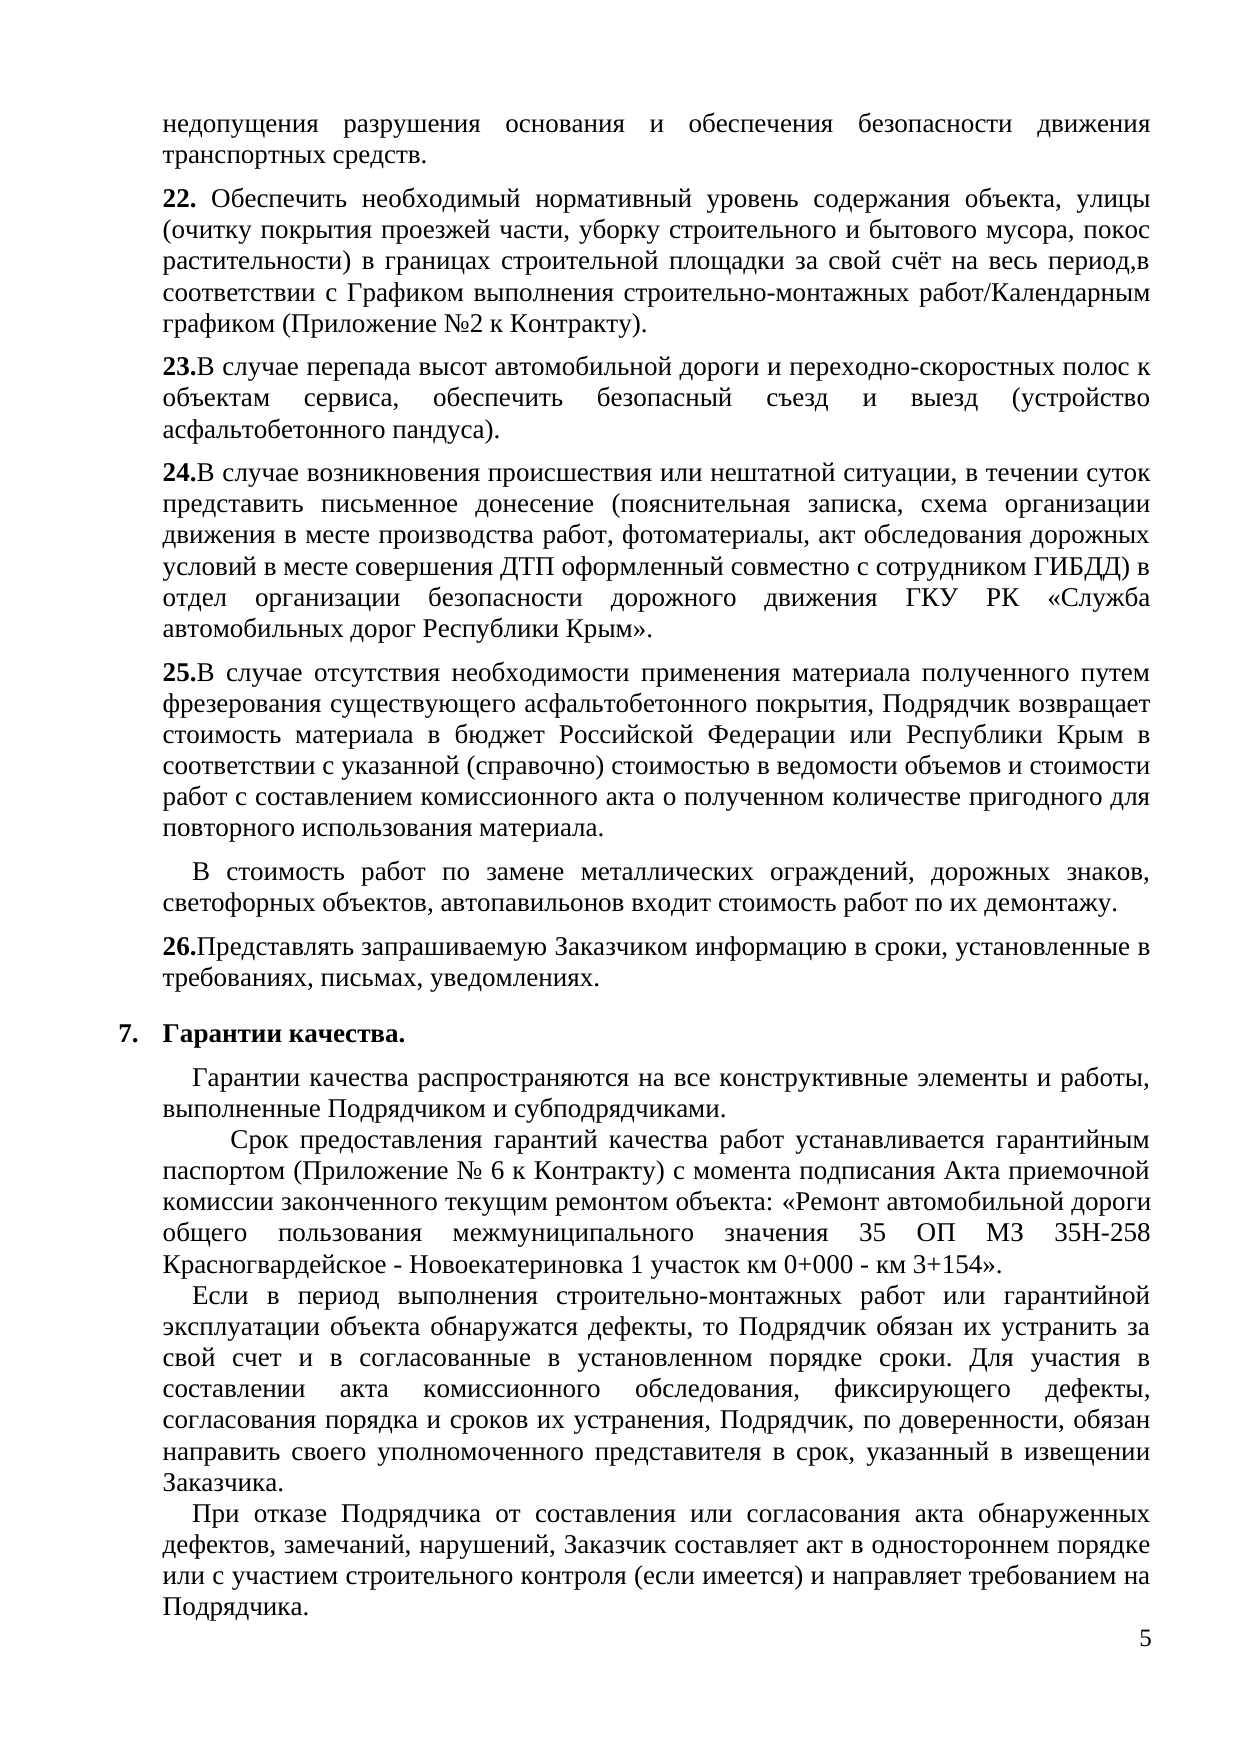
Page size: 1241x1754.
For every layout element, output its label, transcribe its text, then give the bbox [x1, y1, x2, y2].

text 22. Обеспечить необходимый нормативный уровень содержания объекта, улицы (очитку покрытия проезжей части, уборку строительного и бытового мусора, покос растительности) в границах строительной площадки за свой счёт на весь период,в соответствии с Графиком выполнения строительно-монтажных работ/Календарным графиком (Приложение №2 к Контракту). [162, 182, 1152, 338]
text 26.Представлять запрашиваемую Заказчиком информацию в сроки, установленные в требованиях, письмах, уведомлениях. [162, 930, 1152, 992]
text Гарантии качества распространяются на все конструктивные элементы и работы, выполненные Подрядчиком и субподрядчиками. [162, 1061, 1152, 1123]
list Гарантии качества. [118, 1017, 1152, 1048]
text В стоимость работ по замене металлических ограждений, дорожных знаков, светофорных объектов, автопавильонов входит стоимость работ по их демонтажу. [162, 855, 1152, 917]
text 25.В случае отсутствия необходимости применения материала полученного путем фрезерования существующего асфальтобетонного покрытия, Подрядчик возвращает стоимость материала в бюджет Российской Федерации или Республики Крым в соответствии с указанной (справочно) стоимостью в ведомости объемов и стоимости работ с составлением комиссионного акта о полученном количестве пригодного для повторного использования материала. [162, 656, 1152, 843]
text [162, 107, 1152, 170]
text Если в период выполнения строительно-монтажных работ или гарантийной эксплуатации объекта обнаружатся дефекты, то Подрядчик обязан их устранить за свой счет и в согласованные в установленном порядке сроки. Для участия в составлении акта комиссионного обследования, фиксирующего дефекты, согласования порядка и сроков их устранения, Подрядчик, по доверенности, обязан направить своего уполномоченного представителя в срок, указанный в извещении Заказчика. [162, 1279, 1152, 1497]
text 24.В случае возникновения происшествия или нештатной ситуации, в течении суток представить письменное донесение (пояснительная записка, схема организации движения в месте производства работ, фотоматериалы, акт обследования дорожных условий в месте совершения ДТП оформленный совместно с сотрудником ГИБДД) в отдел организации безопасности дорожного движения ГКУ РК «Служба автомобильных дорог Республики Крым». [162, 456, 1152, 643]
text Срок предоставления гарантий качества работ устанавливается гарантийным паспортом (Приложение № 6 к Контракту) с момента подписания Акта приемочной комиссии законченного текущим ремонтом объекта: «Ремонт автомобильной дороги общего пользования межмуниципального значения 35 ОП МЗ 35Н-258 Красногвардейское - Новоекатериновка 1 участок км 0+000 - км 3+154». [118, 1123, 1152, 1279]
text 23.В случае перепада высот автомобильной дороги и переходно-скоростных полос к объектам сервиса, обеспечить безопасный съезд и выезд (устройство асфальтобетонного пандуса). [162, 350, 1152, 444]
text При отказе Подрядчика от составления или согласования акта обнаруженных дефектов, замечаний, нарушений, Заказчик составляет акт в одностороннем порядке или с участием строительного контроля (если имеется) и направляет требованием на Подрядчика. [162, 1497, 1152, 1621]
